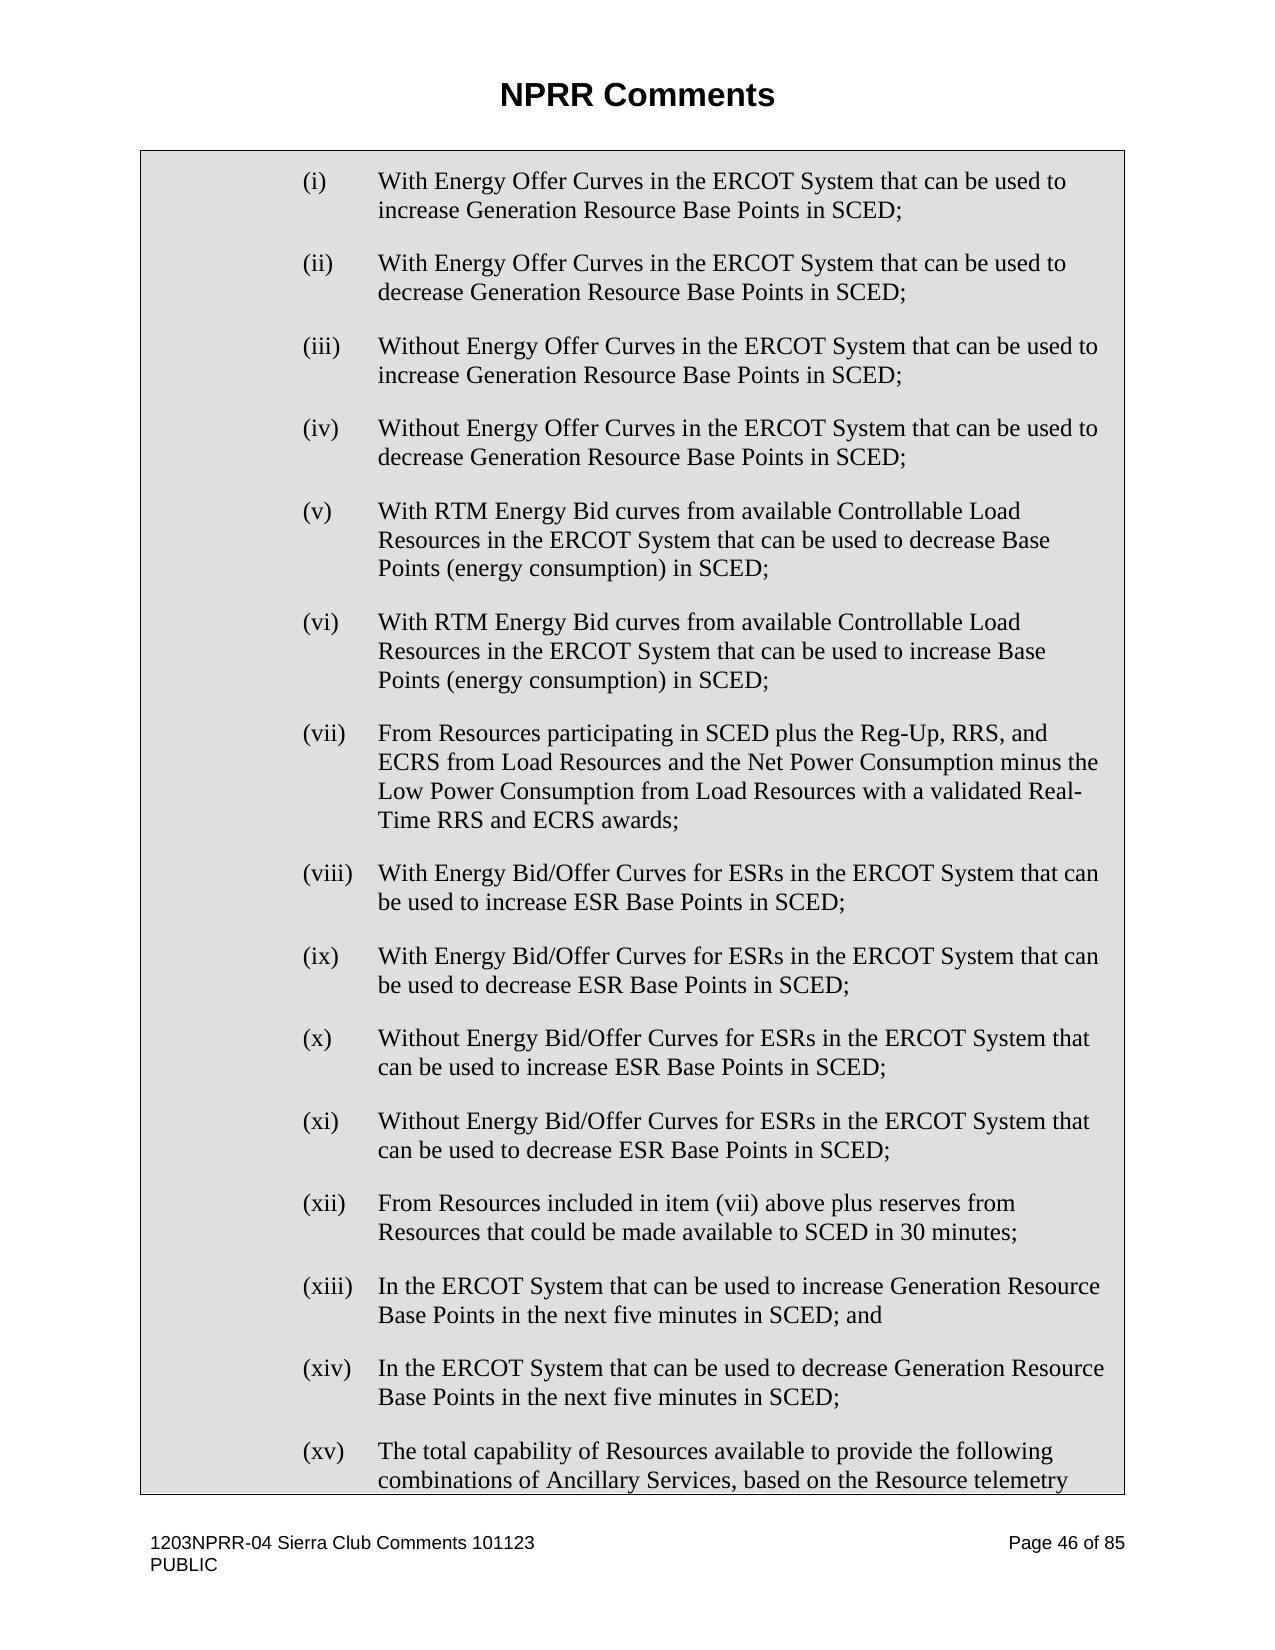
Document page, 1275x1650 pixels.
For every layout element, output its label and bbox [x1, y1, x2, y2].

table_header [141, 151, 1124, 1493]
